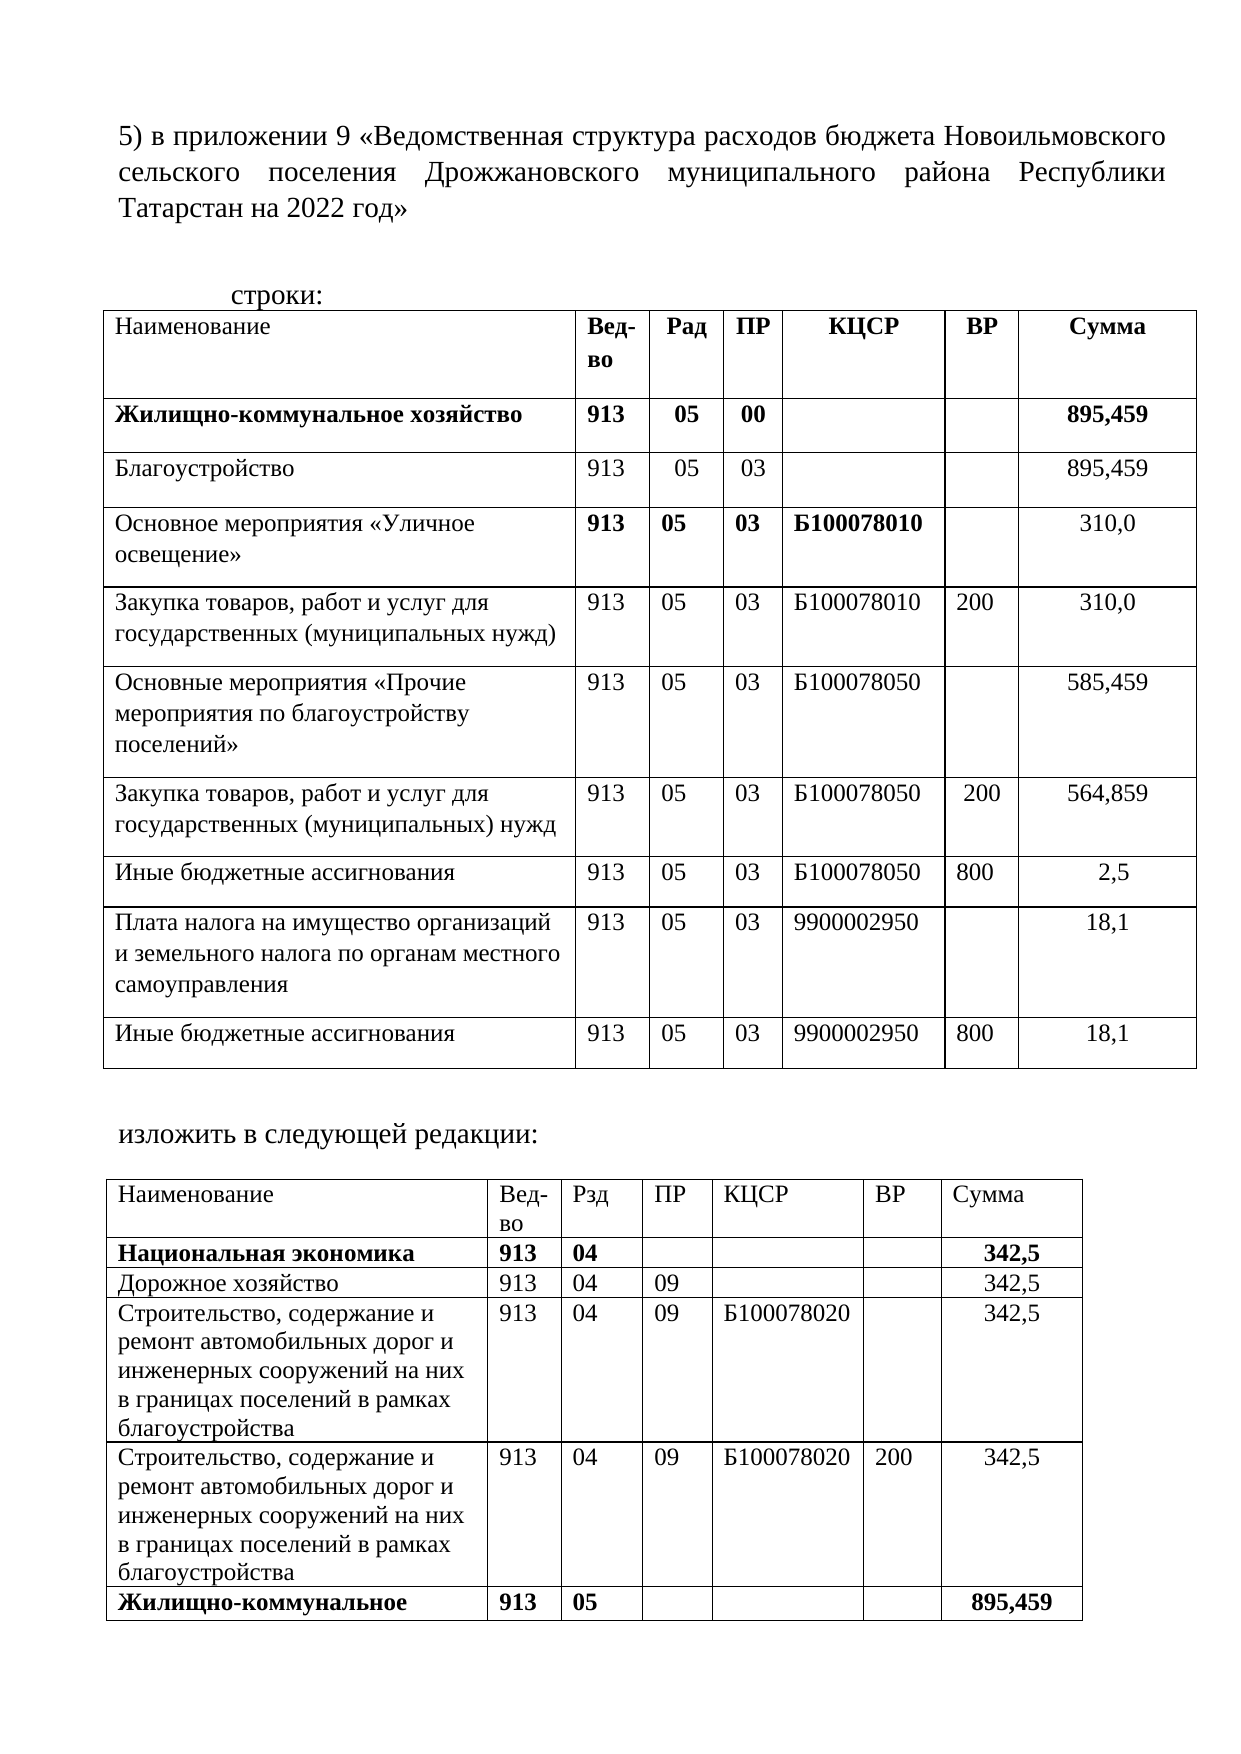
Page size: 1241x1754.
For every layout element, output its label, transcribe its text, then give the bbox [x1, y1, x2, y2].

table_cell [643, 1238, 712, 1267]
table_cell Строительство, содержание и ремонт автомобильных дорог и инженерных сооружений на них в границах поселений в рамках благоустройства [107, 1298, 487, 1441]
table_cell 913 [488, 1268, 561, 1297]
table_cell [643, 1587, 712, 1620]
table_cell 913 [576, 1018, 649, 1067]
table_cell 310,0 [1019, 588, 1196, 666]
table_cell 9900002950 [783, 908, 944, 1017]
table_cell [107, 1587, 487, 1620]
table_cell 564,859 [1019, 778, 1196, 856]
table_header ВР [946, 311, 1018, 398]
table_header Вед-во [576, 311, 649, 398]
table_cell [946, 508, 1018, 586]
table_cell 913 [488, 1443, 561, 1586]
table_cell [946, 399, 1018, 452]
table_cell 200 [864, 1443, 941, 1586]
table_cell 342,5 [942, 1298, 1082, 1441]
table_cell Плата налога на имущество организаций и земельного налога по органам местного самоуправления [104, 908, 575, 1017]
table_cell 03 [724, 508, 782, 586]
table_cell Б100078010 [783, 588, 944, 666]
table_cell Дорожное хозяйство [107, 1268, 487, 1297]
table_cell Жилищно-коммунальное хозяйство [104, 399, 575, 452]
table_cell Б100078020 [713, 1443, 863, 1586]
table_header ПР [724, 311, 782, 398]
table_cell 04 [562, 1238, 642, 1267]
table_cell 200 [946, 778, 1018, 856]
table_cell 2,5 [1019, 857, 1196, 906]
table_cell Иные бюджетные ассигнования [104, 857, 575, 906]
table_cell 800 [946, 1018, 1018, 1067]
table_cell 342,5 [942, 1268, 1082, 1297]
table_cell 913 [576, 667, 649, 777]
table_cell 03 [724, 1018, 782, 1067]
table_cell [783, 399, 944, 452]
table_cell 913 [488, 1298, 561, 1441]
table_cell 05 [650, 667, 723, 777]
table_cell 03 [724, 778, 782, 856]
table_cell 05 [650, 399, 723, 452]
text строки: [231, 277, 1167, 310]
table_cell 05 [650, 1018, 723, 1067]
table_cell 895,459 [942, 1587, 1082, 1620]
table_cell Б100078050 [783, 667, 944, 777]
table_cell 585,459 [1019, 667, 1196, 777]
table_cell Основные мероприятия «Прочие мероприятия по благоустройству поселений» [104, 667, 575, 777]
table_cell 05 [650, 857, 723, 906]
table_cell 913 [576, 908, 649, 1017]
table_cell 9900002950 [783, 1018, 944, 1067]
table_cell 04 [562, 1298, 642, 1441]
table_cell 895,459 [1019, 453, 1196, 507]
table_cell 342,5 [942, 1443, 1082, 1586]
table_cell [864, 1268, 941, 1297]
table_cell [713, 1238, 863, 1267]
table_header Сумма [1019, 311, 1196, 398]
table_cell Б100078020 [713, 1298, 863, 1441]
table_cell [713, 1268, 863, 1297]
table_cell [946, 908, 1018, 1017]
table_header КЦСР [713, 1180, 863, 1237]
table_cell 342,5 [942, 1238, 1082, 1267]
table_cell 03 [724, 857, 782, 906]
table_cell Б100078010 [783, 508, 944, 586]
table_cell Б100078050 [783, 778, 944, 856]
table_header Наименование [104, 311, 575, 398]
table_cell 05 [562, 1587, 642, 1620]
table_cell 913 [576, 588, 649, 666]
table_cell 05 [650, 588, 723, 666]
table_cell 18,1 [1019, 908, 1196, 1017]
table_cell 05 [650, 508, 723, 586]
table_cell [864, 1587, 941, 1620]
table_cell 05 [650, 453, 723, 507]
table_cell Б100078050 [783, 857, 944, 906]
table_cell Закупка товаров, работ и услуг для государственных (муниципальных) нужд [104, 778, 575, 856]
table_header Вед-во [488, 1180, 561, 1237]
table_cell 09 [643, 1443, 712, 1586]
table_cell Национальная экономика [107, 1238, 487, 1267]
text изложить в следующей редакции: [118, 1116, 1167, 1150]
table_cell 200 [946, 588, 1018, 666]
table_cell 03 [724, 908, 782, 1017]
table_header ПР [643, 1180, 712, 1237]
table_cell 09 [643, 1268, 712, 1297]
table_cell 913 [576, 508, 649, 586]
table_header КЦСР [783, 311, 944, 398]
table_cell 05 [650, 908, 723, 1017]
table_cell 03 [724, 453, 782, 507]
table_cell 895,459 [1019, 399, 1196, 452]
table_cell 913 [576, 778, 649, 856]
table_header ВР [864, 1180, 941, 1237]
table_cell 800 [946, 857, 1018, 906]
table_cell Основное мероприятия «Уличное освещение» [104, 508, 575, 586]
table_cell [783, 453, 944, 507]
table_cell 00 [724, 399, 782, 452]
table_cell 03 [724, 588, 782, 666]
table_cell 913 [488, 1238, 561, 1267]
table_header Сумма [942, 1180, 1082, 1237]
table_cell Закупка товаров, работ и услуг для государственных (муниципальных нужд) [104, 588, 575, 666]
table_header Наименование [107, 1180, 487, 1237]
table_cell 09 [643, 1298, 712, 1441]
table_cell [864, 1298, 941, 1441]
table_cell [946, 667, 1018, 777]
table_cell 310,0 [1019, 508, 1196, 586]
table_cell 04 [562, 1443, 642, 1586]
table_cell [713, 1587, 863, 1620]
table_cell 913 [488, 1587, 561, 1620]
table_cell [946, 453, 1018, 507]
table_cell Иные бюджетные ассигнования [104, 1018, 575, 1067]
table_cell 913 [576, 857, 649, 906]
table_cell 913 [576, 453, 649, 507]
text 5) в приложении 9 «Ведомственная структура расходов бюджета Новоильмовского сельского поселения Дрожжановского муниципального района Республики Татарстан на 2022 год» [118, 118, 1167, 224]
table_cell 04 [562, 1268, 642, 1297]
table_cell 03 [724, 667, 782, 777]
table_cell Благоустройство [104, 453, 575, 507]
table_cell Строительство, содержание и ремонт автомобильных дорог и инженерных сооружений на них в границах поселений в рамках благоустройства [107, 1443, 487, 1586]
table_cell 913 [576, 399, 649, 452]
table_header Рзд [562, 1180, 642, 1237]
table_cell 05 [650, 778, 723, 856]
table_cell 18,1 [1019, 1018, 1196, 1067]
table_header Рад [650, 311, 723, 398]
table_cell [864, 1238, 941, 1267]
